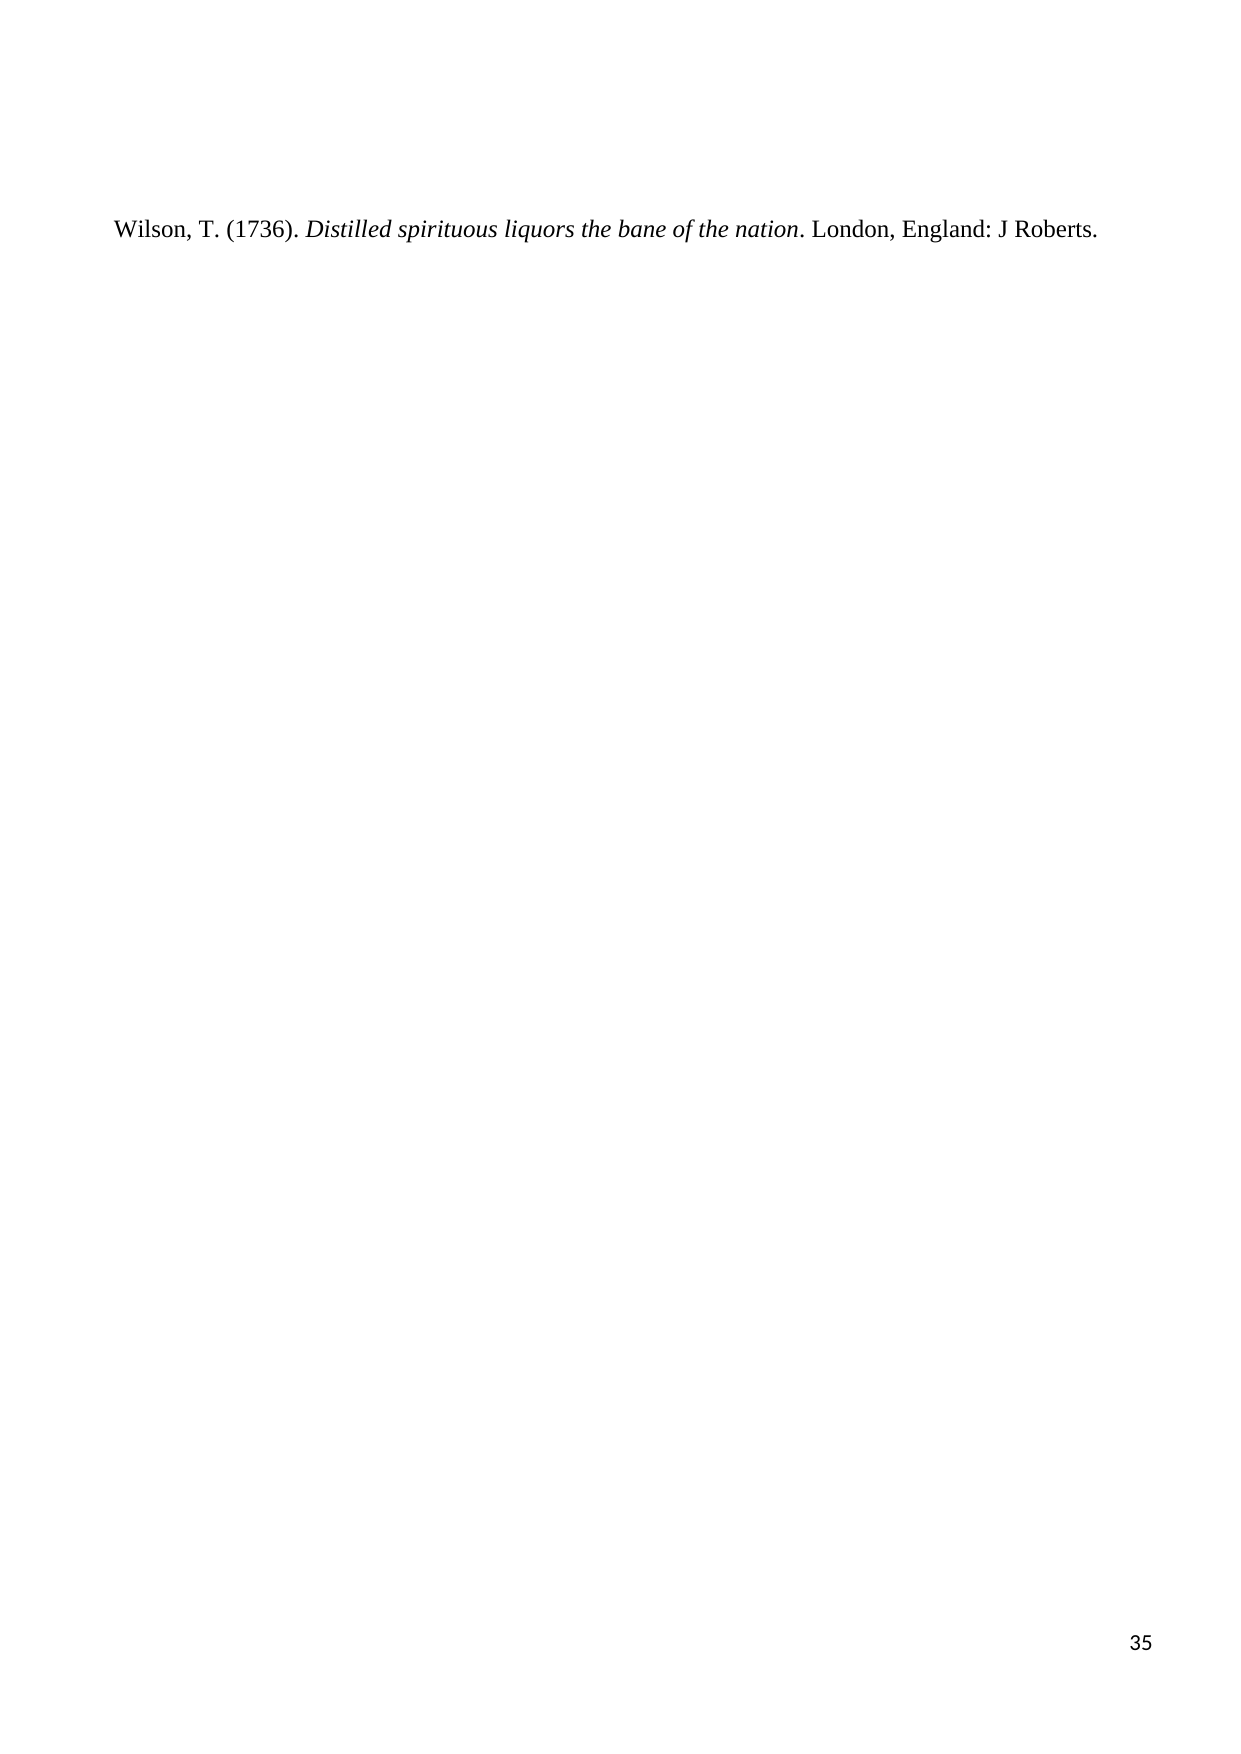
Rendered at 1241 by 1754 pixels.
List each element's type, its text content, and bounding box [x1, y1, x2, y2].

text Wilson, T. (1736). Distilled spirituous liquors the bane of the nation. London, England: J Roberts. [114, 214, 1152, 243]
